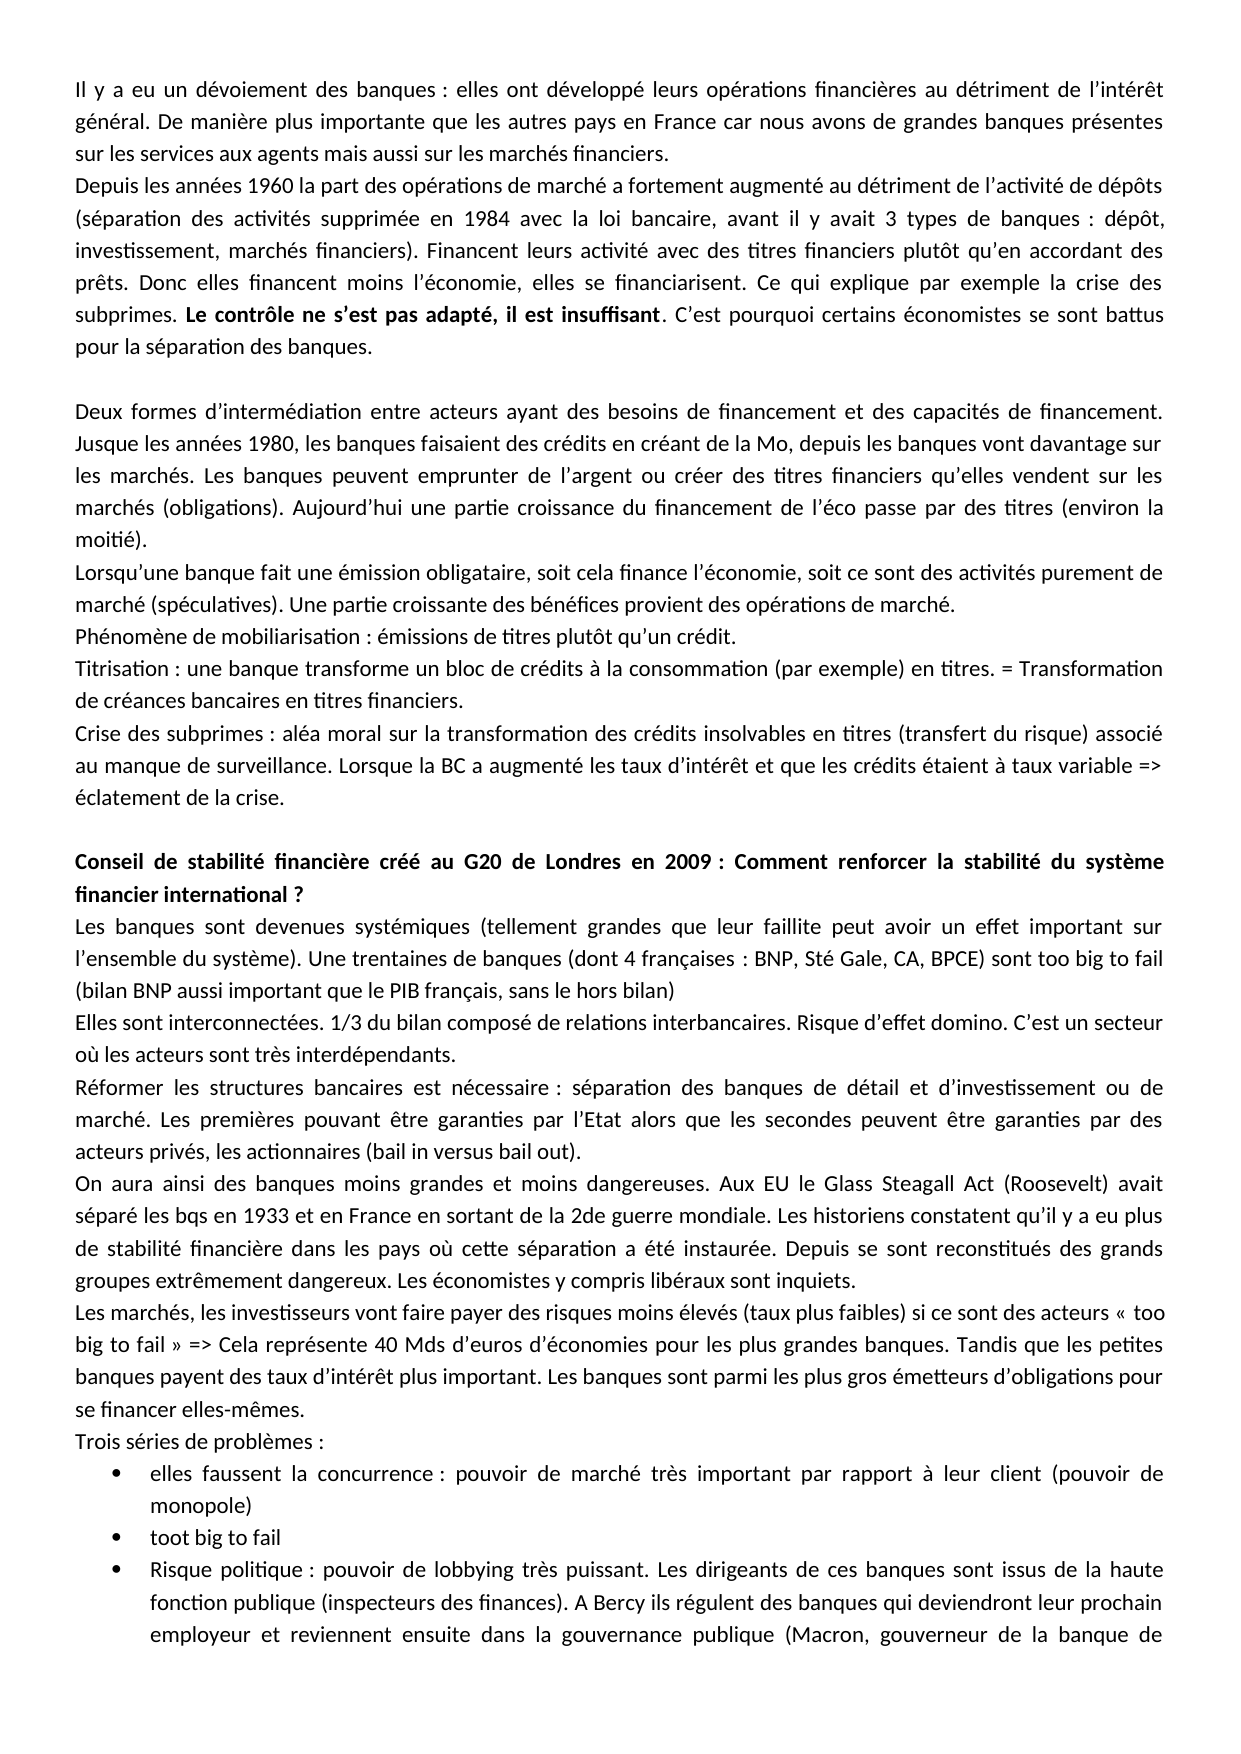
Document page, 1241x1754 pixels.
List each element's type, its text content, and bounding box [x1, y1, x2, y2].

text Crise des subprimes : aléa moral sur la transformation des crédits insolvables en titres (transfert du risque) associé au manque de surveillance. Lorsque la BC a augmenté les taux d’intérêt et que les crédits étaient à taux variable => éclatement de la crise. [75, 719, 1165, 811]
text Trois séries de problèmes : [75, 1427, 1165, 1455]
text Il y a eu un dévoiement des banques : elles ont développé leurs opérations financières au détriment de l’intérêt général. De manière plus importante que les autres pays en France car nous avons de grandes banques présentes sur les services aux agents mais aussi sur les marchés financiers. [75, 75, 1165, 167]
text Depuis les années 1960 la part des opérations de marché a fortement augmenté au détriment de l’activité de dépôts (séparation des activités supprimée en 1984 avec la loi bancaire, avant il y avait 3 types de banques : dépôt, investissement, marchés financiers). Financent leurs activité avec des titres financiers plutôt qu’en accordant des prêts. Donc elles financent moins l’économie, elles se financiarisent. Ce qui explique par exemple la crise des subprimes. Le contrôle ne s’est pas adapté, il est insuffisant. C’est pourquoi certains économistes se sont battus pour la séparation des banques. [75, 172, 1165, 361]
list elles faussent la concurrence : pouvoir de marché très important par rapport à leur client (pouvoir de monopole) [112, 1459, 1165, 1519]
text Titrisation : une banque transforme un bloc de crédits à la consommation (par exemple) en titres. = Transformation de créances bancaires en titres financiers. [75, 654, 1165, 714]
text On aura ainsi des banques moins grandes et moins dangereuses. Aux EU le Glass Steagall Act (Roosevelt) avait séparé les bqs en 1933 et en France en sortant de la 2de guerre mondiale. Les historiens constatent qu’il y a eu plus de stabilité financière dans les pays où cette séparation a été instaurée. Depuis se sont reconstitués des grands groupes extrêmement dangereux. Les économistes y compris libéraux sont inquiets. [75, 1169, 1165, 1294]
text Elles sont interconnectées. 1/3 du bilan composé de relations interbancaires. Risque d’effet domino. C’est un secteur où les acteurs sont très interdépendants. [75, 1008, 1165, 1069]
text Phénomène de mobiliarisation : émissions de titres plutôt qu’un crédit. [75, 622, 1165, 650]
text Deux formes d’intermédiation entre acteurs ayant des besoins de financement et des capacités de financement. Jusque les années 1980, les banques faisaient des crédits en créant de la Mo, depuis les banques vont davantage sur les marchés. Les banques peuvent emprunter de l’argent ou créer des titres financiers qu’elles vendent sur les marchés (obligations). Aujourd’hui une partie croissance du financement de l’éco passe par des titres (environ la moitié). [75, 397, 1165, 554]
list toot big to fail [112, 1523, 1165, 1551]
text Les marchés, les investisseurs vont faire payer des risques moins élevés (taux plus faibles) si ce sont des acteurs « too big to fail » => Cela représente 40 Mds d’euros d’économies pour les plus grandes banques. Tandis que les petites banques payent des taux d’intérêt plus important. Les banques sont parmi les plus gros émetteurs d’obligations pour se financer elles-mêmes. [75, 1298, 1165, 1423]
text Réformer les structures bancaires est nécessaire : séparation des banques de détail et d’investissement ou de marché. Les premières pouvant être garanties par l’Etat alors que les secondes peuvent être garanties par des acteurs privés, les actionnaires (bail in versus bail out). [75, 1073, 1165, 1165]
text Les banques sont devenues systémiques (tellement grandes que leur faillite peut avoir un effet important sur l’ensemble du système). Une trentaines de banques (dont 4 françaises : BNP, Sté Gale, CA, BPCE) sont too big to fail (bilan BNP aussi important que le PIB français, sans le hors bilan) [75, 912, 1165, 1004]
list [112, 1556, 1165, 1648]
text Lorsqu’une banque fait une émission obligataire, soit cela finance l’économie, soit ce sont des activités purement de marché (spéculatives). Une partie croissante des bénéfices provient des opérations de marché. [75, 558, 1165, 618]
text Conseil de stabilité financière créé au G20 de Londres en 2009 : Comment renforcer la stabilité du système financier international ? [75, 847, 1165, 908]
